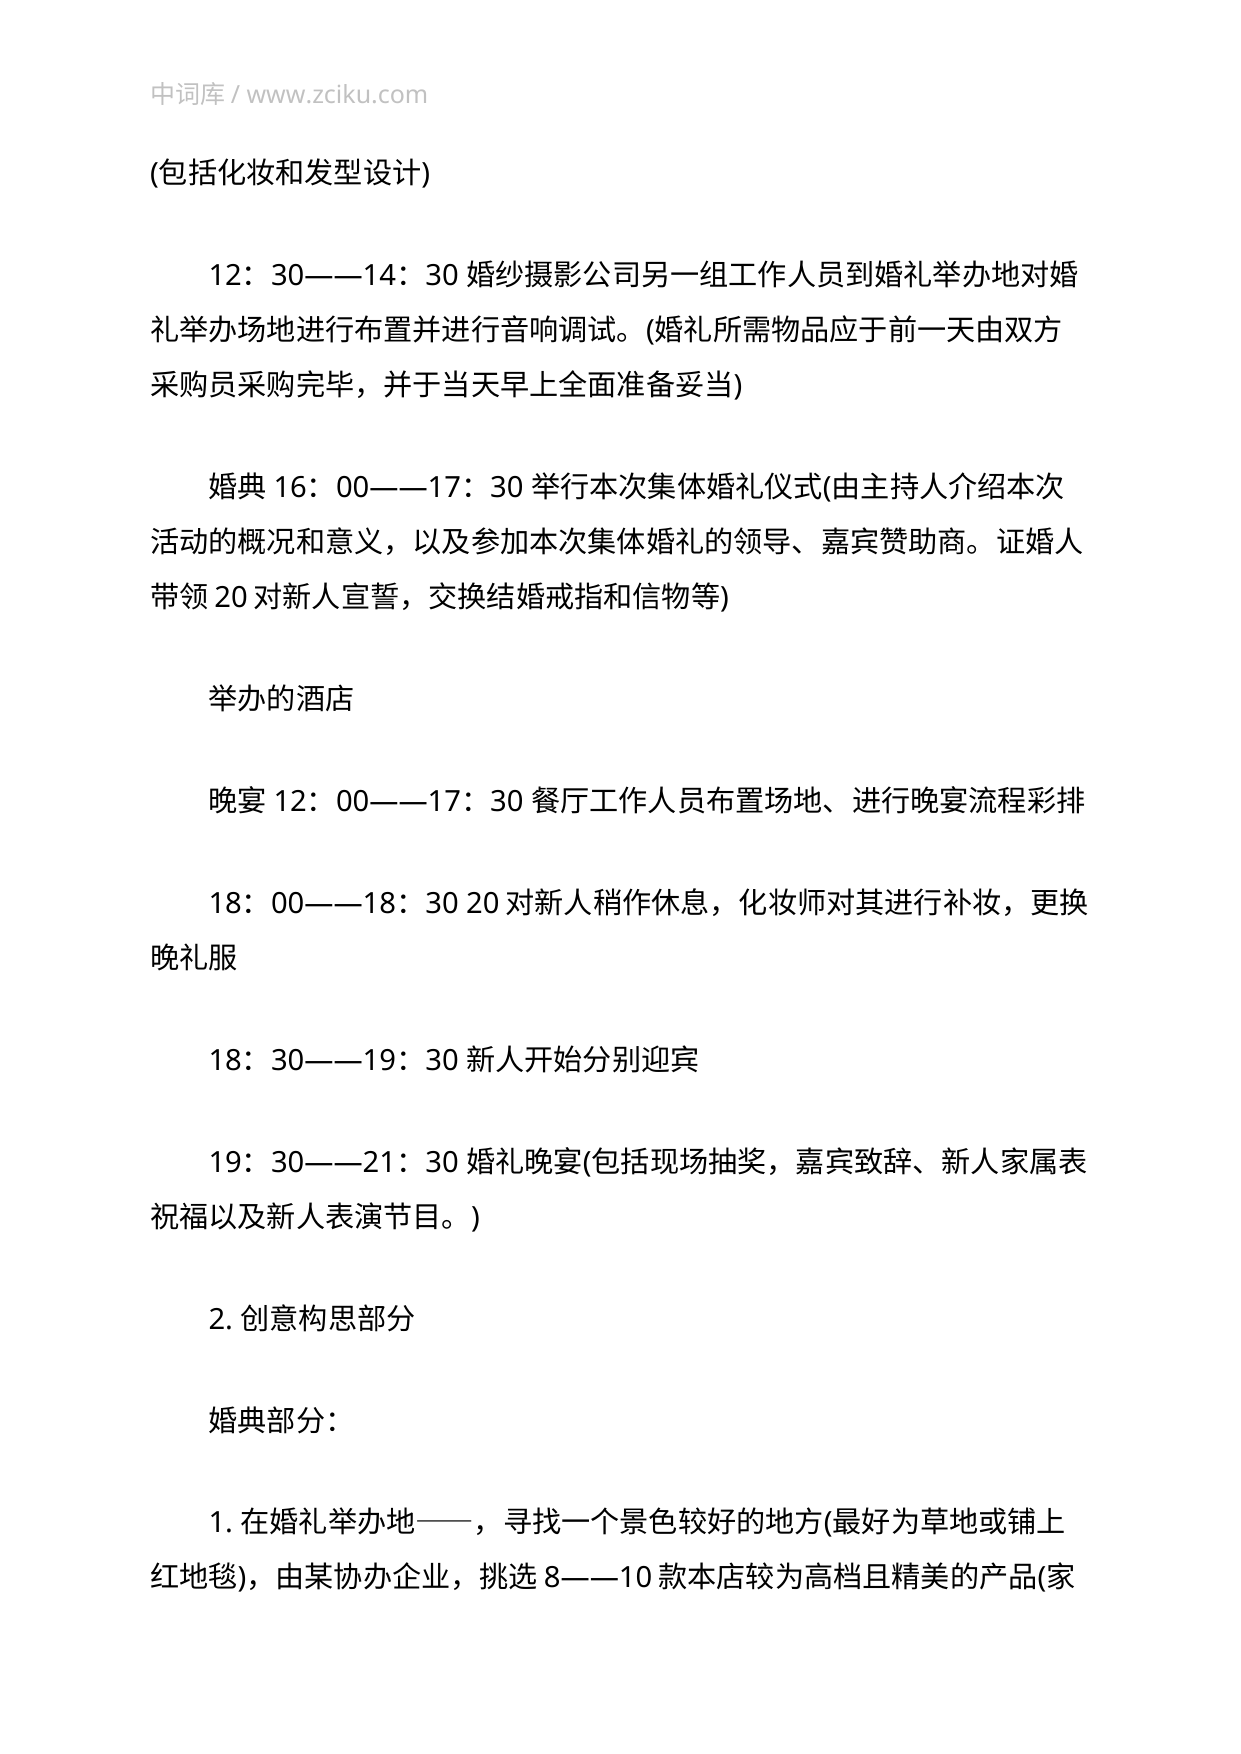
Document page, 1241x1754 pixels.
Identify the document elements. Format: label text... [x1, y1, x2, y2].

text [150, 150, 1090, 192]
text 婚典部分： [150, 1397, 1090, 1439]
text 18：00——18：30 20对新人稍作休息，化妆师对其进行补妆，更换晚礼服 [150, 879, 1090, 977]
text 晚宴 12：00——17：30 餐厅工作人员布置场地、进行晚宴流程彩排 [150, 778, 1090, 820]
text 12：30——14：30 婚纱摄影公司另一组工作人员到婚礼举办地对婚礼举办场地进行布置并进行音响调试。(婚礼所需物品应于前一天由双方采购员采购完毕，并于当天早上全面准备妥当) [150, 252, 1090, 404]
text 18：30——19：30 新人开始分别迎宾 [150, 1036, 1090, 1079]
text 2. 创意构思部分 [150, 1295, 1090, 1338]
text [150, 1499, 1090, 1596]
text 举办的酒店 [150, 676, 1090, 718]
text 19：30——21：30 婚礼晚宴(包括现场抽奖，嘉宾致辞、新人家属表祝福以及新人表演节目。) [150, 1138, 1090, 1236]
text 婚典 16：00——17：30 举行本次集体婚礼仪式(由主持人介绍本次活动的概况和意义，以及参加本次集体婚礼的领导、嘉宾赞助商。证婚人带领20对新人宣誓，交换结婚戒指和信物等) [150, 464, 1090, 616]
